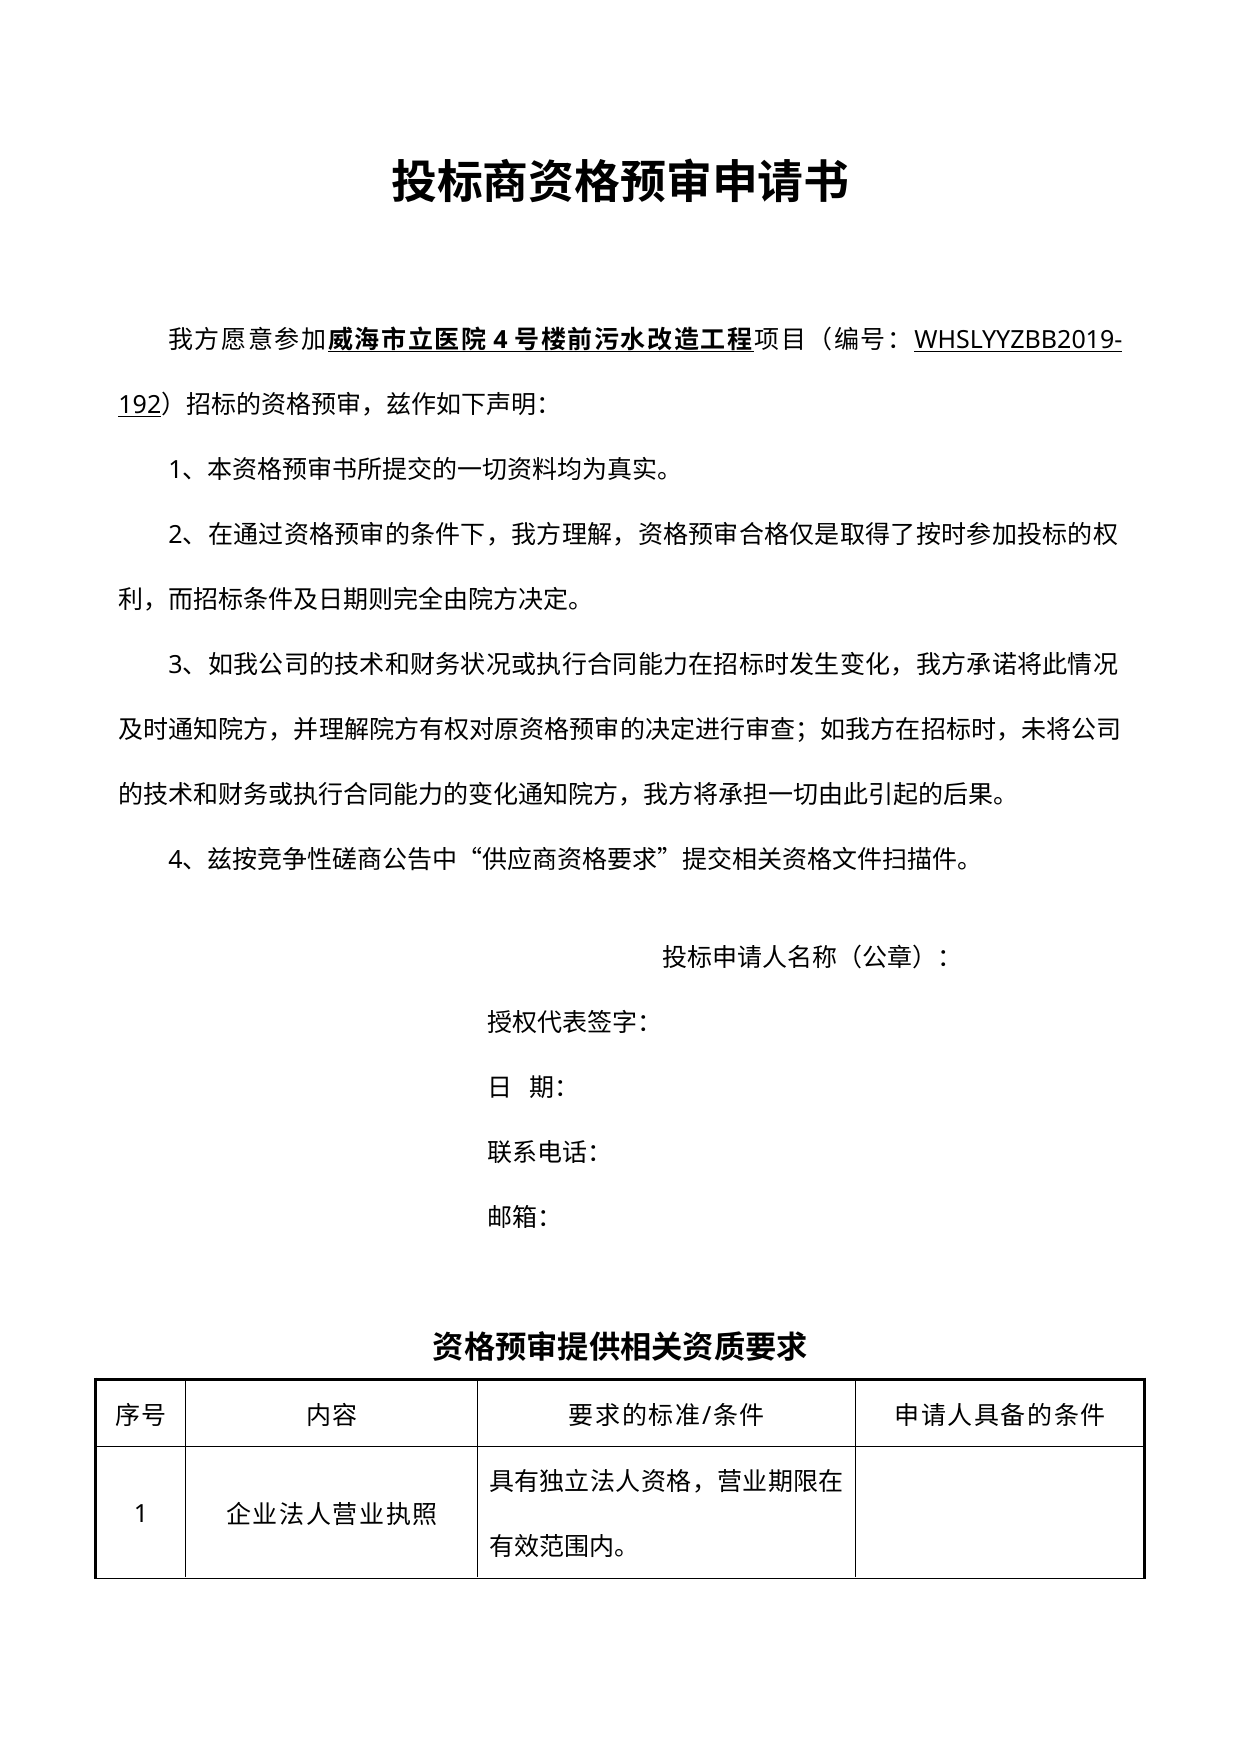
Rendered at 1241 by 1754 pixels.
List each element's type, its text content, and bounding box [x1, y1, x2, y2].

text 邮箱： [249, 1183, 1122, 1248]
table_header 序号 [97, 1381, 185, 1446]
text 4、兹按竞争性磋商公告中“供应商资格要求”提交相关资格文件扫描件。 [118, 825, 1122, 890]
table_header 申请人具备的条件 [856, 1381, 1143, 1446]
table_cell 1 [97, 1447, 185, 1577]
text 2、在通过资格预审的条件下，我方理解，资格预审合格仅是取得了按时参加投标的权利，而招标条件及日期则完全由院方决定。 [118, 500, 1122, 630]
text 资格预审提供相关资质要求 [118, 1313, 1122, 1378]
text 日 期： [249, 1053, 1122, 1118]
table_cell [856, 1447, 1143, 1577]
table_header 内容 [186, 1381, 477, 1446]
text 联系电话： [249, 1118, 1122, 1183]
text 授权代表签字： [249, 988, 1122, 1053]
text 我方愿意参加威海市立医院4号楼前污水改造工程项目（编号：WHSLYYZBB2019-192）招标的资格预审，兹作如下声明： [118, 305, 1122, 435]
text 1、本资格预审书所提交的一切资料均为真实。 [118, 435, 1122, 500]
text 3、如我公司的技术和财务状况或执行合同能力在招标时发生变化，我方承诺将此情况及时通知院方，并理解院方有权对原资格预审的决定进行审查；如我方在招标时，未将公司的技术和财务或执行合同能力的变化通知院方，我方将承担一切由此引起的后果。 [118, 630, 1122, 825]
table_cell 具有独立法人资格，营业期限在有效范围内。 [478, 1447, 855, 1577]
table_header 要求的标准/条件 [478, 1381, 855, 1446]
text 投标申请人名称（公章）： [249, 923, 1122, 988]
text 投标商资格预审申请书 [118, 129, 1122, 227]
table_cell 企业法人营业执照 [186, 1447, 477, 1577]
